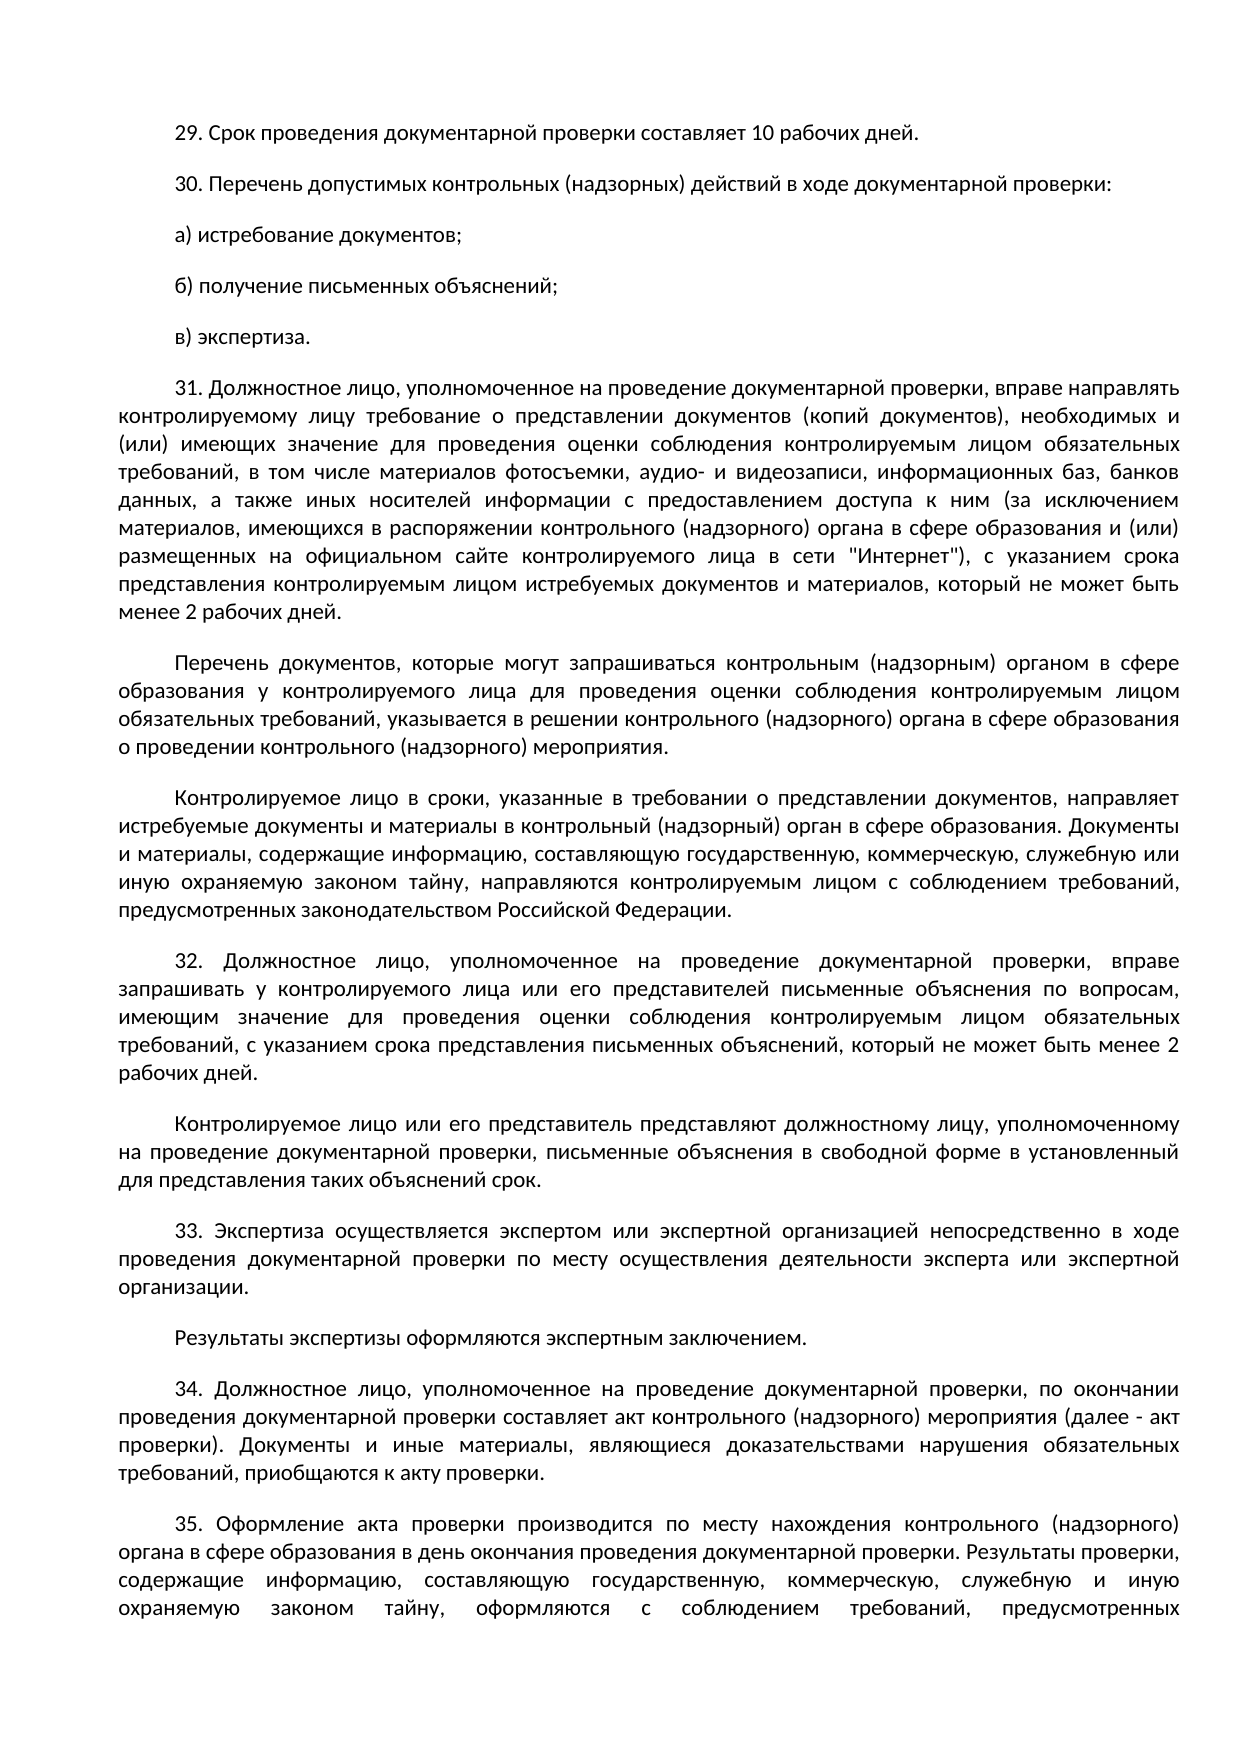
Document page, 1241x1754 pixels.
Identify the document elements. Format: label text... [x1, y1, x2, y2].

text 32. Должностное лицо, уполномоченное на проведение документарной проверки, вправе запрашивать у контролируемого лица или его представителей письменные объяснения по вопросам, имеющим значение для проведения оценки соблюдения контролируемым лицом обязательных требований, с указанием срока представления письменных объяснений, который не может быть менее 2 рабочих дней. [118, 946, 1181, 1086]
text 29. Срок проведения документарной проверки составляет 10 рабочих дней. [118, 118, 1181, 146]
text 30. Перечень допустимых контрольных (надзорных) действий в ходе документарной проверки: [118, 169, 1181, 197]
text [118, 1509, 1181, 1621]
text Контролируемое лицо или его представитель представляют должностному лицу, уполномоченному на проведение документарной проверки, письменные объяснения в свободной форме в установленный для представления таких объяснений срок. [118, 1109, 1181, 1193]
text Результаты экспертизы оформляются экспертным заключением. [118, 1323, 1181, 1351]
text б) получение письменных объяснений; [118, 271, 1181, 299]
text Контролируемое лицо в сроки, указанные в требовании о представлении документов, направляет истребуемые документы и материалы в контрольный (надзорный) орган в сфере образования. Документы и материалы, содержащие информацию, составляющую государственную, коммерческую, служебную или иную охраняемую законом тайну, направляются контролируемым лицом с соблюдением требований, предусмотренных законодательством Российской Федерации. [118, 783, 1181, 923]
text 33. Экспертиза осуществляется экспертом или экспертной организацией непосредственно в ходе проведения документарной проверки по месту осуществления деятельности эксперта или экспертной организации. [118, 1216, 1181, 1300]
text в) экспертиза. [118, 322, 1181, 350]
text 31. Должностное лицо, уполномоченное на проведение документарной проверки, вправе направлять контролируемому лицу требование о представлении документов (копий документов), необходимых и (или) имеющих значение для проведения оценки соблюдения контролируемым лицом обязательных требований, в том числе материалов фотосъемки, аудио- и видеозаписи, информационных баз, банков данных, а также иных носителей информации с предоставлением доступа к ним (за исключением материалов, имеющихся в распоряжении контрольного (надзорного) органа в сфере образования и (или) размещенных на официальном сайте контролируемого лица в сети "Интернет"), с указанием срока представления контролируемым лицом истребуемых документов и материалов, который не может быть менее 2 рабочих дней. [118, 373, 1181, 625]
text Перечень документов, которые могут запрашиваться контрольным (надзорным) органом в сфере образования у контролируемого лица для проведения оценки соблюдения контролируемым лицом обязательных требований, указывается в решении контрольного (надзорного) органа в сфере образования о проведении контрольного (надзорного) мероприятия. [118, 648, 1181, 760]
text а) истребование документов; [118, 220, 1181, 248]
text 34. Должностное лицо, уполномоченное на проведение документарной проверки, по окончании проведения документарной проверки составляет акт контрольного (надзорного) мероприятия (далее - акт проверки). Документы и иные материалы, являющиеся доказательствами нарушения обязательных требований, приобщаются к акту проверки. [118, 1374, 1181, 1486]
